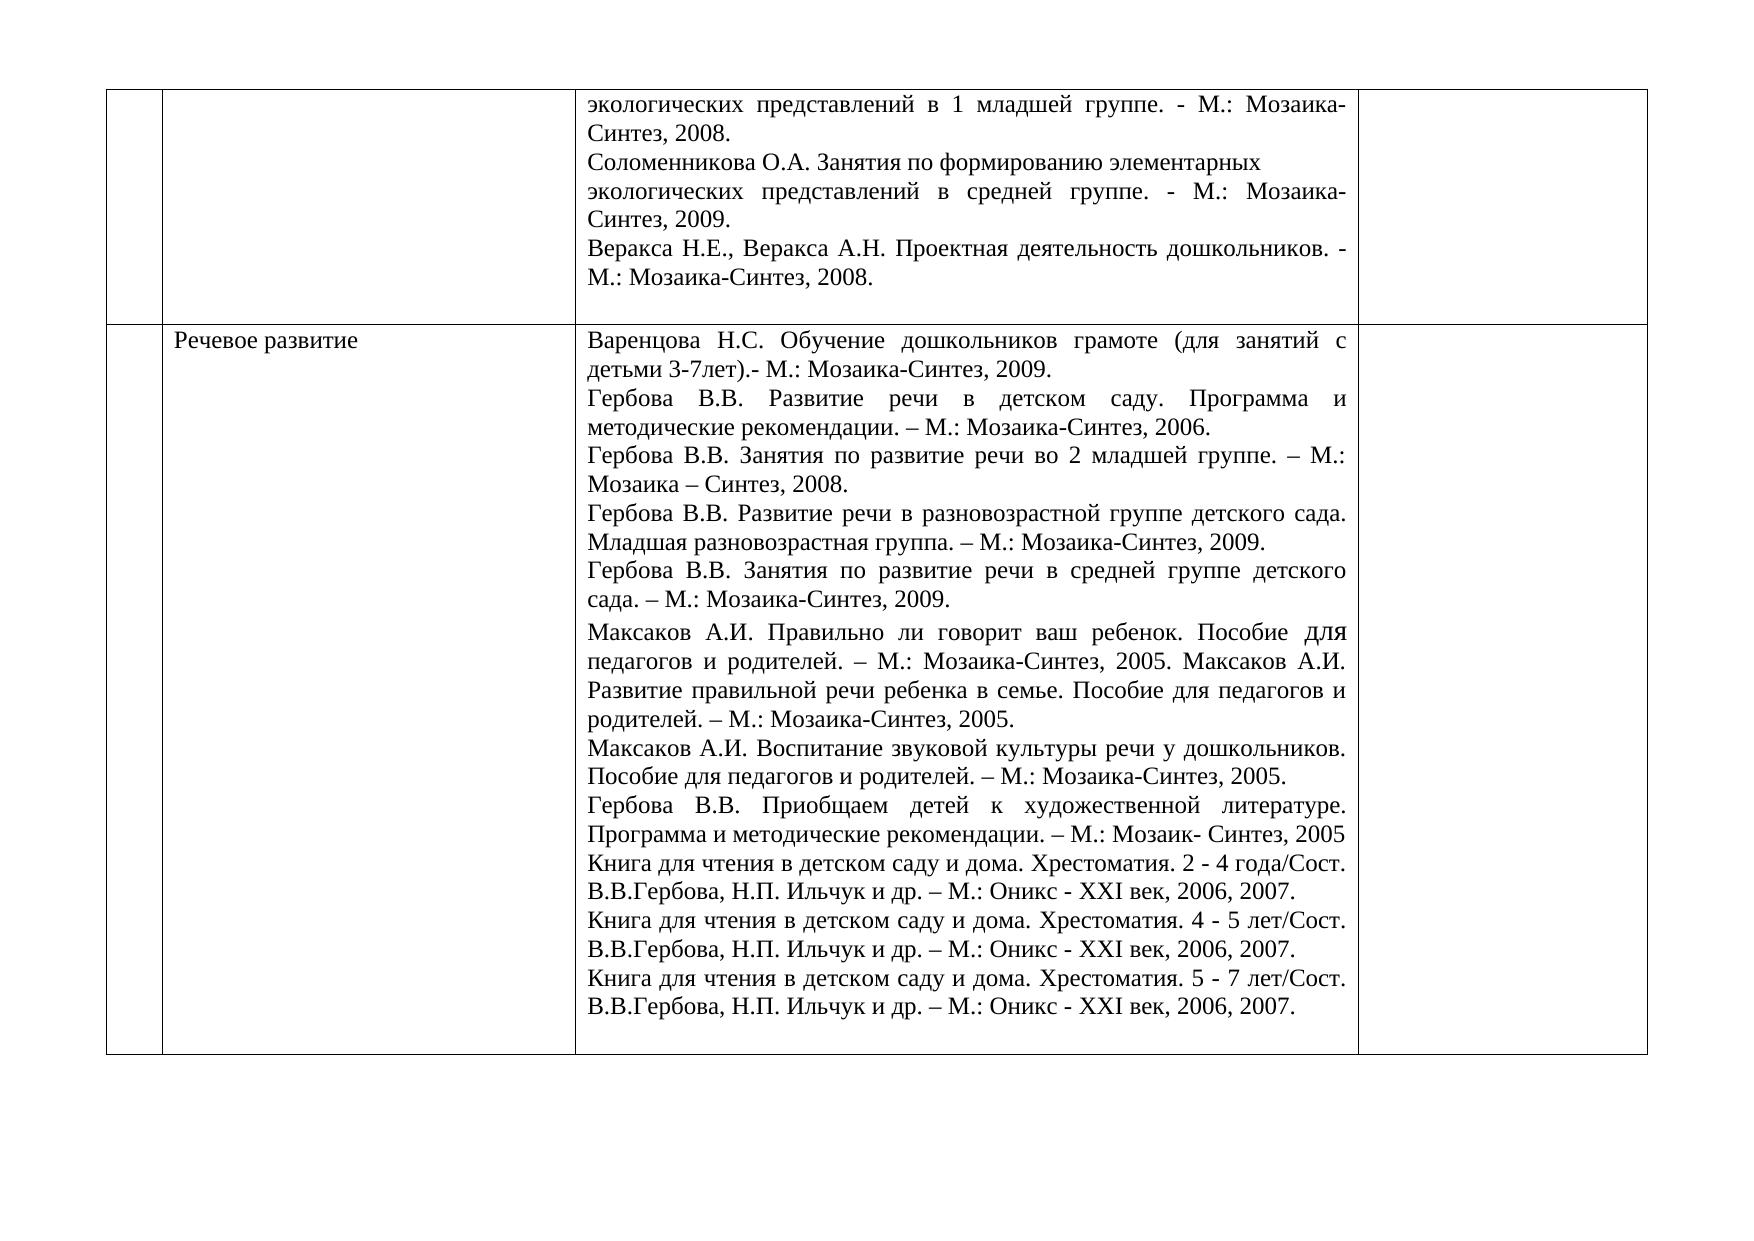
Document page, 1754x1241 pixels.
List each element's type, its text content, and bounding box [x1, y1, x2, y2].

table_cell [163, 90, 575, 324]
table_cell [107, 90, 162, 324]
table_cell Речевое развитие [163, 325, 575, 1054]
table_cell [107, 325, 162, 1054]
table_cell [576, 90, 1358, 324]
table_cell [1359, 90, 1647, 324]
table_cell Варенцова Н.С. Обучение дошкольников грамоте (для занятий с детьми 3-7лет).- М.: Мозаика-Синтез, 2009. Гербова В.В. Развитие речи в детском саду. Программа и методические рекомендации. – М.: Мозаика-Синтез, 2006. Гербова В.В. Занятия по развитие речи во 2 младшей группе. – М.: Мозаика – Синтез, 2008. Гербова В.В. Развитие речи в разновозрастной группе детского сада. Младшая разновозрастная группа. – М.: Мозаика-Синтез, 2009. Гербова В.В. Занятия по развитие речи в средней группе детского сада. – М.: Мозаика-Синтез, 2009. Максаков А.И. Правильно ли говорит ваш ребенок. Пособие для педагогов и родителей. – М.: Мозаика-Синтез, 2005. Максаков А.И. Развитие правильной речи ребенка в семье. Пособие для педагогов и родителей. – М.: Мозаика-Синтез, 2005. Максаков А.И. Воспитание звуковой культуры речи у дошкольников. Пособие для педагогов и родителей. – М.: Мозаика-Синтез, 2005. Гербова В.В. Приобщаем детей к художественной литературе. Программа и методические рекомендации. – М.: Мозаик- Синтез, 2005 Книга для чтения в детском саду и дома. Хрестоматия. 2 - 4 года/Сост. В.В.Гербова, Н.П. Ильчук и др. – М.: Оникс - XXI век, 2006, 2007. Книга для чтения в детском саду и дома. Хрестоматия. 4 - 5 лет/Сост. В.В.Гербова, Н.П. Ильчук и др. – М.: Оникс - XXI век, 2006, 2007. Книга для чтения в детском саду и дома. Хрестоматия. 5 - 7 лет/Сост. В.В.Гербова, Н.П. Ильчук и др. – М.: Оникс - XXI век, 2006, 2007. [576, 325, 1358, 1054]
table_cell [1359, 325, 1647, 1054]
